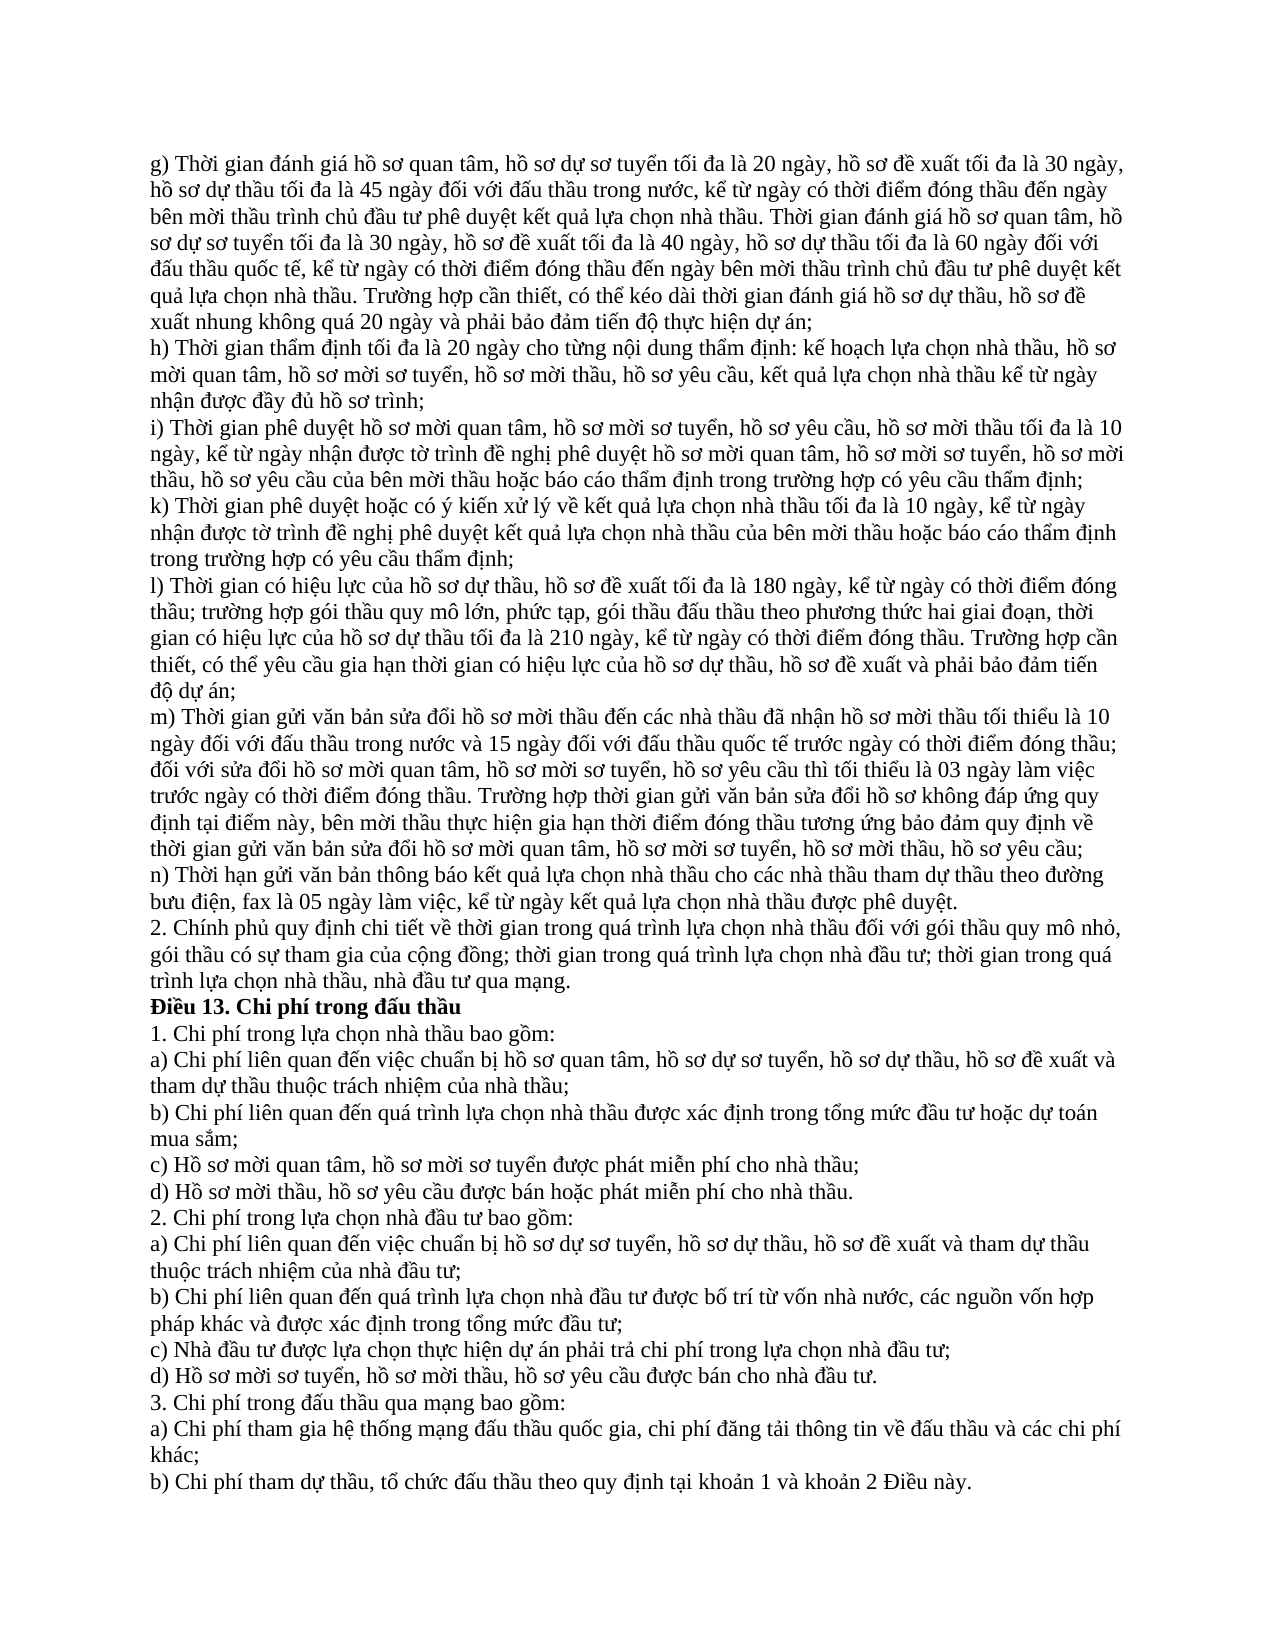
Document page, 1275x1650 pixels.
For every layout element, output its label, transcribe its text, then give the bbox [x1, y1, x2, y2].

text k) Thời gian phê duyệt hoặc có ý kiến xử lý về kết quả lựa chọn nhà thầu tối đa là 10 ngày, kể từ ngày nhận được tờ trình đề nghị phê duyệt kết quả lựa chọn nhà thầu của bên mời thầu hoặc báo cáo thẩm định trong trường hợp có yêu cầu thẩm định; [150, 493, 1125, 572]
text a) Chi phí liên quan đến việc chuẩn bị hồ sơ quan tâm, hồ sơ dự sơ tuyển, hồ sơ dự thầu, hồ sơ đề xuất và tham dự thầu thuộc trách nhiệm của nhà thầu; [150, 1046, 1125, 1099]
text m) Thời gian gửi văn bản sửa đổi hồ sơ mời thầu đến các nhà thầu đã nhận hồ sơ mời thầu tối thiểu là 10 ngày đối với đấu thầu trong nước và 15 ngày đối với đấu thầu quốc tế trước ngày có thời điểm đóng thầu; đối với sửa đổi hồ sơ mời quan tâm, hồ sơ mời sơ tuyển, hồ sơ yêu cầu thì tối thiểu là 03 ngày làm việc trước ngày có thời điểm đóng thầu. Trường hợp thời gian gửi văn bản sửa đổi hồ sơ không đáp ứng quy định tại điểm này, bên mời thầu thực hiện gia hạn thời điểm đóng thầu tương ứng bảo đảm quy định về thời gian gửi văn bản sửa đổi hồ sơ mời quan tâm, hồ sơ mời sơ tuyển, hồ sơ mời thầu, hồ sơ yêu cầu; [150, 703, 1125, 862]
text d) Hồ sơ mời thầu, hồ sơ yêu cầu được bán hoặc phát miễn phí cho nhà thầu. [150, 1178, 1125, 1204]
text c) Hồ sơ mời quan tâm, hồ sơ mời sơ tuyển được phát miễn phí cho nhà thầu; [150, 1151, 1125, 1178]
text d) Hồ sơ mời sơ tuyển, hồ sơ mời thầu, hồ sơ yêu cầu được bán cho nhà đầu tư. [150, 1362, 1125, 1389]
text b) Chi phí liên quan đến quá trình lựa chọn nhà đầu tư được bố trí từ vốn nhà nước, các nguồn vốn hợp pháp khác và được xác định trong tổng mức đầu tư; [150, 1283, 1125, 1336]
text b) Chi phí liên quan đến quá trình lựa chọn nhà thầu được xác định trong tổng mức đầu tư hoặc dự toán mua sắm; [150, 1099, 1125, 1151]
text l) Thời gian có hiệu lực của hồ sơ dự thầu, hồ sơ đề xuất tối đa là 180 ngày, kể từ ngày có thời điểm đóng thầu; trường hợp gói thầu quy mô lớn, phức tạp, gói thầu đấu thầu theo phương thức hai giai đoạn, thời gian có hiệu lực của hồ sơ dự thầu tối đa là 210 ngày, kể từ ngày có thời điểm đóng thầu. Trường hợp cần thiết, có thể yêu cầu gia hạn thời gian có hiệu lực của hồ sơ dự thầu, hồ sơ đề xuất và phải bảo đảm tiến độ dự án; [150, 572, 1125, 703]
text n) Thời hạn gửi văn bản thông báo kết quả lựa chọn nhà thầu cho các nhà thầu tham dự thầu theo đường bưu điện, fax là 05 ngày làm việc, kể từ ngày kết quả lựa chọn nhà thầu được phê duyệt. [150, 862, 1125, 914]
text c) Nhà đầu tư được lựa chọn thực hiện dự án phải trả chi phí trong lựa chọn nhà đầu tư; [150, 1336, 1125, 1362]
text Điều 13. Chi phí trong đấu thầu [150, 993, 1125, 1020]
text 3. Chi phí trong đấu thầu qua mạng bao gồm: [150, 1389, 1125, 1415]
text 2. Chi phí trong lựa chọn nhà đầu tư bao gồm: [150, 1204, 1125, 1231]
text 1. Chi phí trong lựa chọn nhà thầu bao gồm: [150, 1020, 1125, 1046]
text g) Thời gian đánh giá hồ sơ quan tâm, hồ sơ dự sơ tuyển tối đa là 20 ngày, hồ sơ đề xuất tối đa là 30 ngày, hồ sơ dự thầu tối đa là 45 ngày đối với đấu thầu trong nước, kể từ ngày có thời điểm đóng thầu đến ngày bên mời thầu trình chủ đầu tư phê duyệt kết quả lựa chọn nhà thầu. Thời gian đánh giá hồ sơ quan tâm, hồ sơ dự sơ tuyển tối đa là 30 ngày, hồ sơ đề xuất tối đa là 40 ngày, hồ sơ dự thầu tối đa là 60 ngày đối với đấu thầu quốc tế, kể từ ngày có thời điểm đóng thầu đến ngày bên mời thầu trình chủ đầu tư phê duyệt kết quả lựa chọn nhà thầu. Trường hợp cần thiết, có thể kéo dài thời gian đánh giá hồ sơ dự thầu, hồ sơ đề xuất nhung không quá 20 ngày và phải bảo đảm tiến độ thực hiện dự án; [150, 150, 1125, 334]
text h) Thời gian thẩm định tối đa là 20 ngày cho từng nội dung thẩm định: kế hoạch lựa chọn nhà thầu, hồ sơ mời quan tâm, hồ sơ mời sơ tuyển, hồ sơ mời thầu, hồ sơ yêu cầu, kết quả lựa chọn nhà thầu kể từ ngày nhận được đầy đủ hồ sơ trình; [150, 334, 1125, 413]
text i) Thời gian phê duyệt hồ sơ mời quan tâm, hồ sơ mời sơ tuyển, hồ sơ yêu cầu, hồ sơ mời thầu tối đa là 10 ngày, kể từ ngày nhận được tờ trình đề nghị phê duyệt hồ sơ mời quan tâm, hồ sơ mời sơ tuyển, hồ sơ mời thầu, hồ sơ yêu cầu của bên mời thầu hoặc báo cáo thẩm định trong trường hợp có yêu cầu thẩm định; [150, 413, 1125, 493]
text 2. Chính phủ quy định chi tiết về thời gian trong quá trình lựa chọn nhà thầu đối với gói thầu quy mô nhỏ, gói thầu có sự tham gia của cộng đồng; thời gian trong quá trình lựa chọn nhà đầu tư; thời gian trong quá trình lựa chọn nhà thầu, nhà đầu tư qua mạng. [150, 914, 1125, 993]
text b) Chi phí tham dự thầu, tổ chức đấu thầu theo quy định tại khoản 1 và khoản 2 Điều này. [150, 1468, 1125, 1494]
text a) Chi phí liên quan đến việc chuẩn bị hồ sơ dự sơ tuyển, hồ sơ dự thầu, hồ sơ đề xuất và tham dự thầu thuộc trách nhiệm của nhà đầu tư; [150, 1231, 1125, 1283]
text a) Chi phí tham gia hệ thống mạng đấu thầu quốc gia, chi phí đăng tải thông tin về đấu thầu và các chi phí khác; [150, 1415, 1125, 1468]
